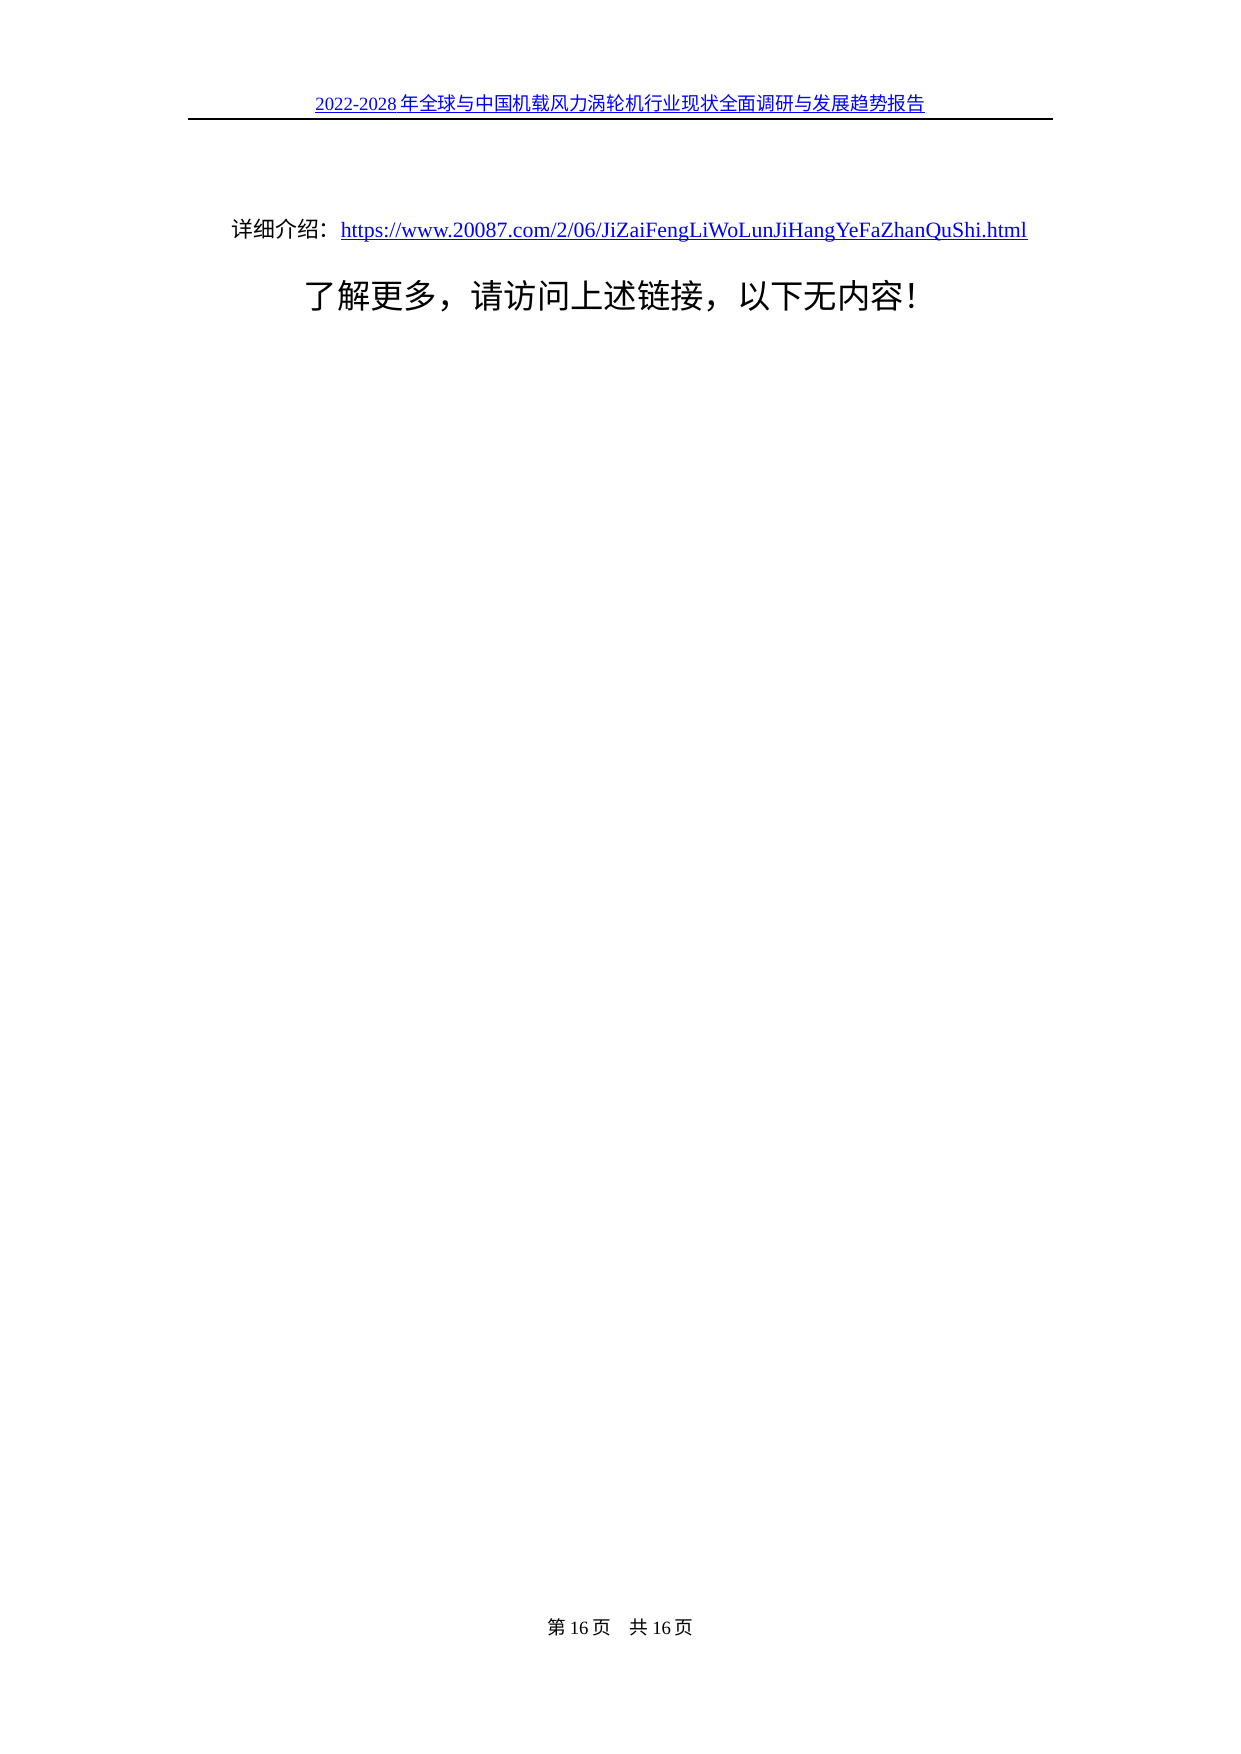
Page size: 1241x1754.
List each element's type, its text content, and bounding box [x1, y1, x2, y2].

text 详细介绍：https://www.20087.com/2/06/JiZaiFengLiWoLunJiHangYeFaZhanQuShi.html [187, 212, 1053, 244]
title 了解更多，请访问上述链接，以下无内容！ [187, 262, 1053, 327]
